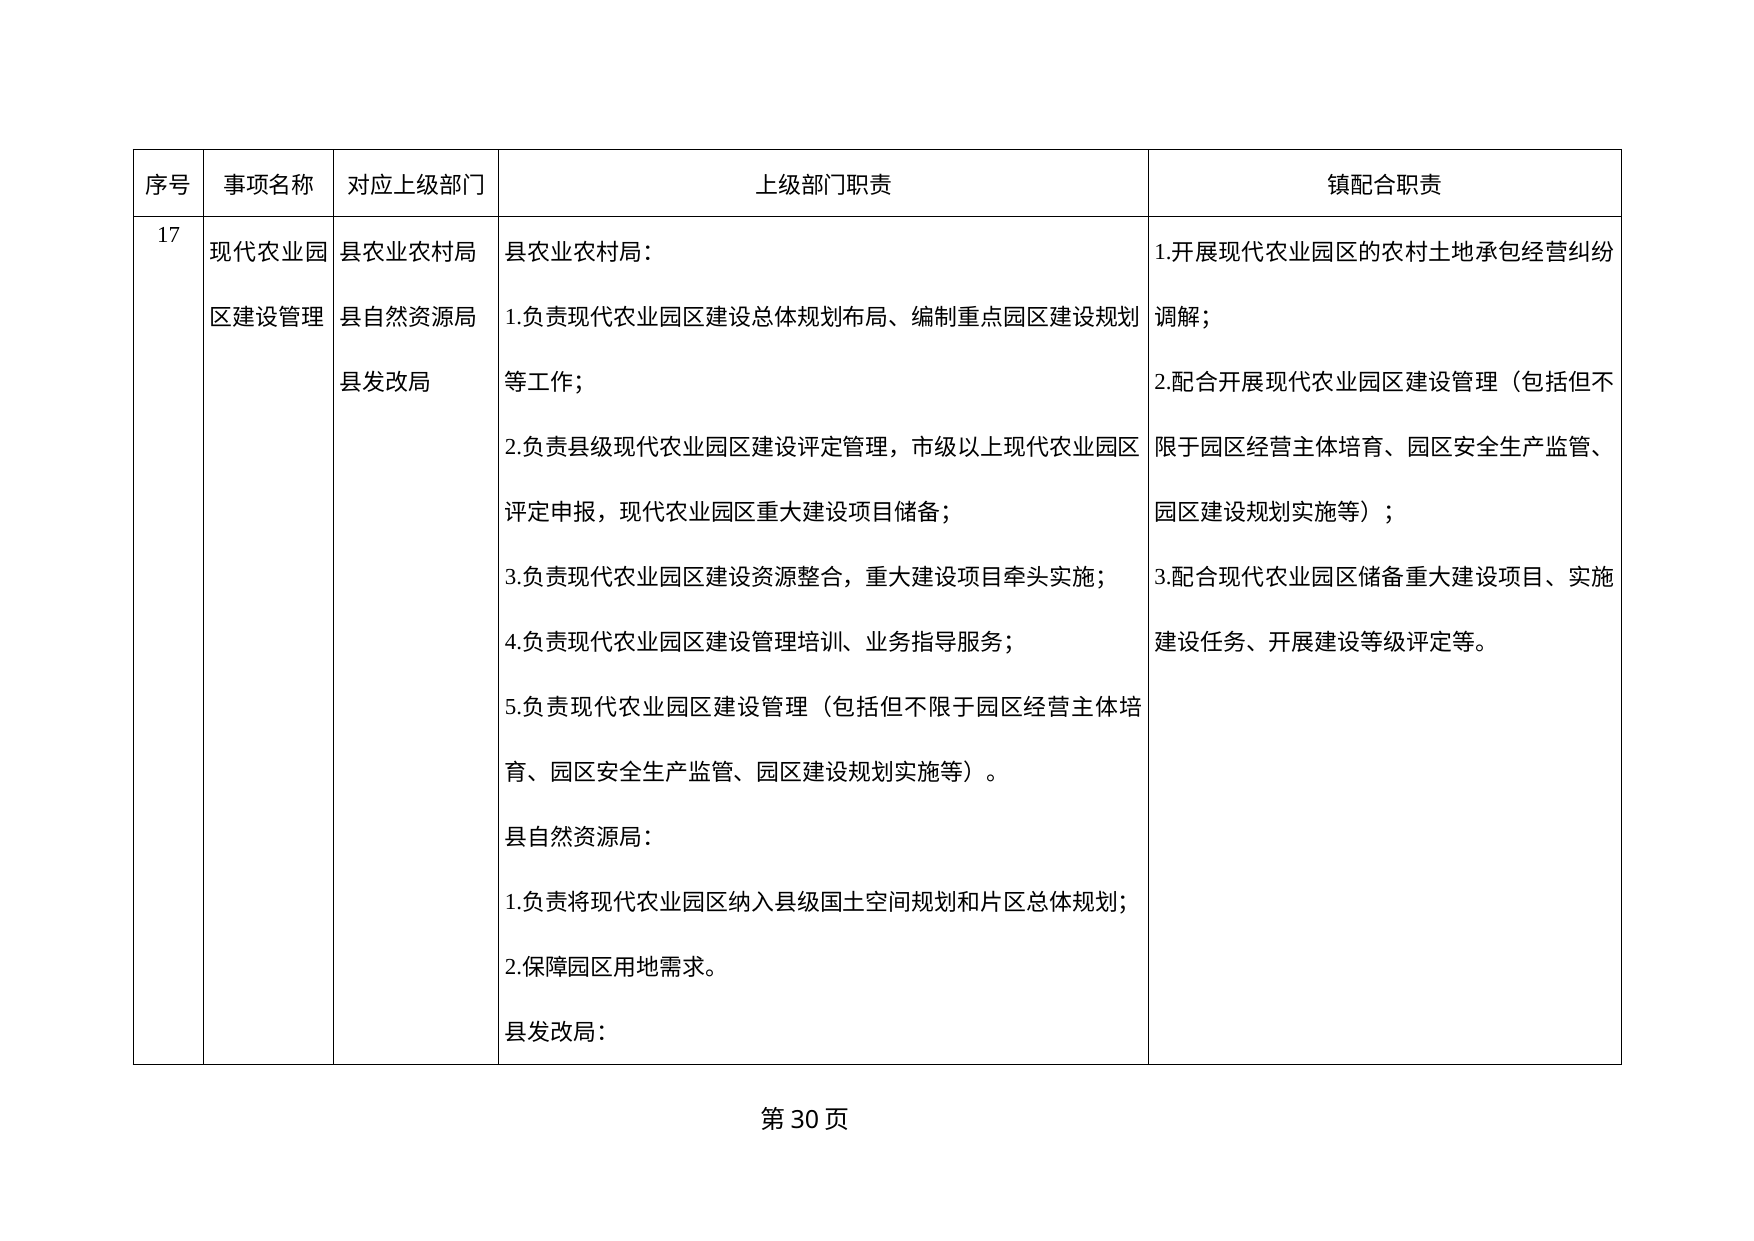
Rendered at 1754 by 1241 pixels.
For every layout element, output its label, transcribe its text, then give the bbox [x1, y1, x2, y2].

table_header 序号 [134, 150, 203, 216]
table_header 上级部门职责 [499, 150, 1148, 216]
table_cell 县农业农村局 县自然资源局 县发改局 [334, 217, 498, 1063]
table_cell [1149, 217, 1621, 1063]
table_cell 现代农业园区建设管理 [204, 217, 333, 1063]
table_header 事项名称 [204, 150, 333, 216]
table_cell 17 [134, 217, 203, 1063]
table_header 镇配合职责 [1149, 150, 1621, 216]
table_header 对应上级部门 [334, 150, 498, 216]
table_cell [499, 217, 1148, 1063]
